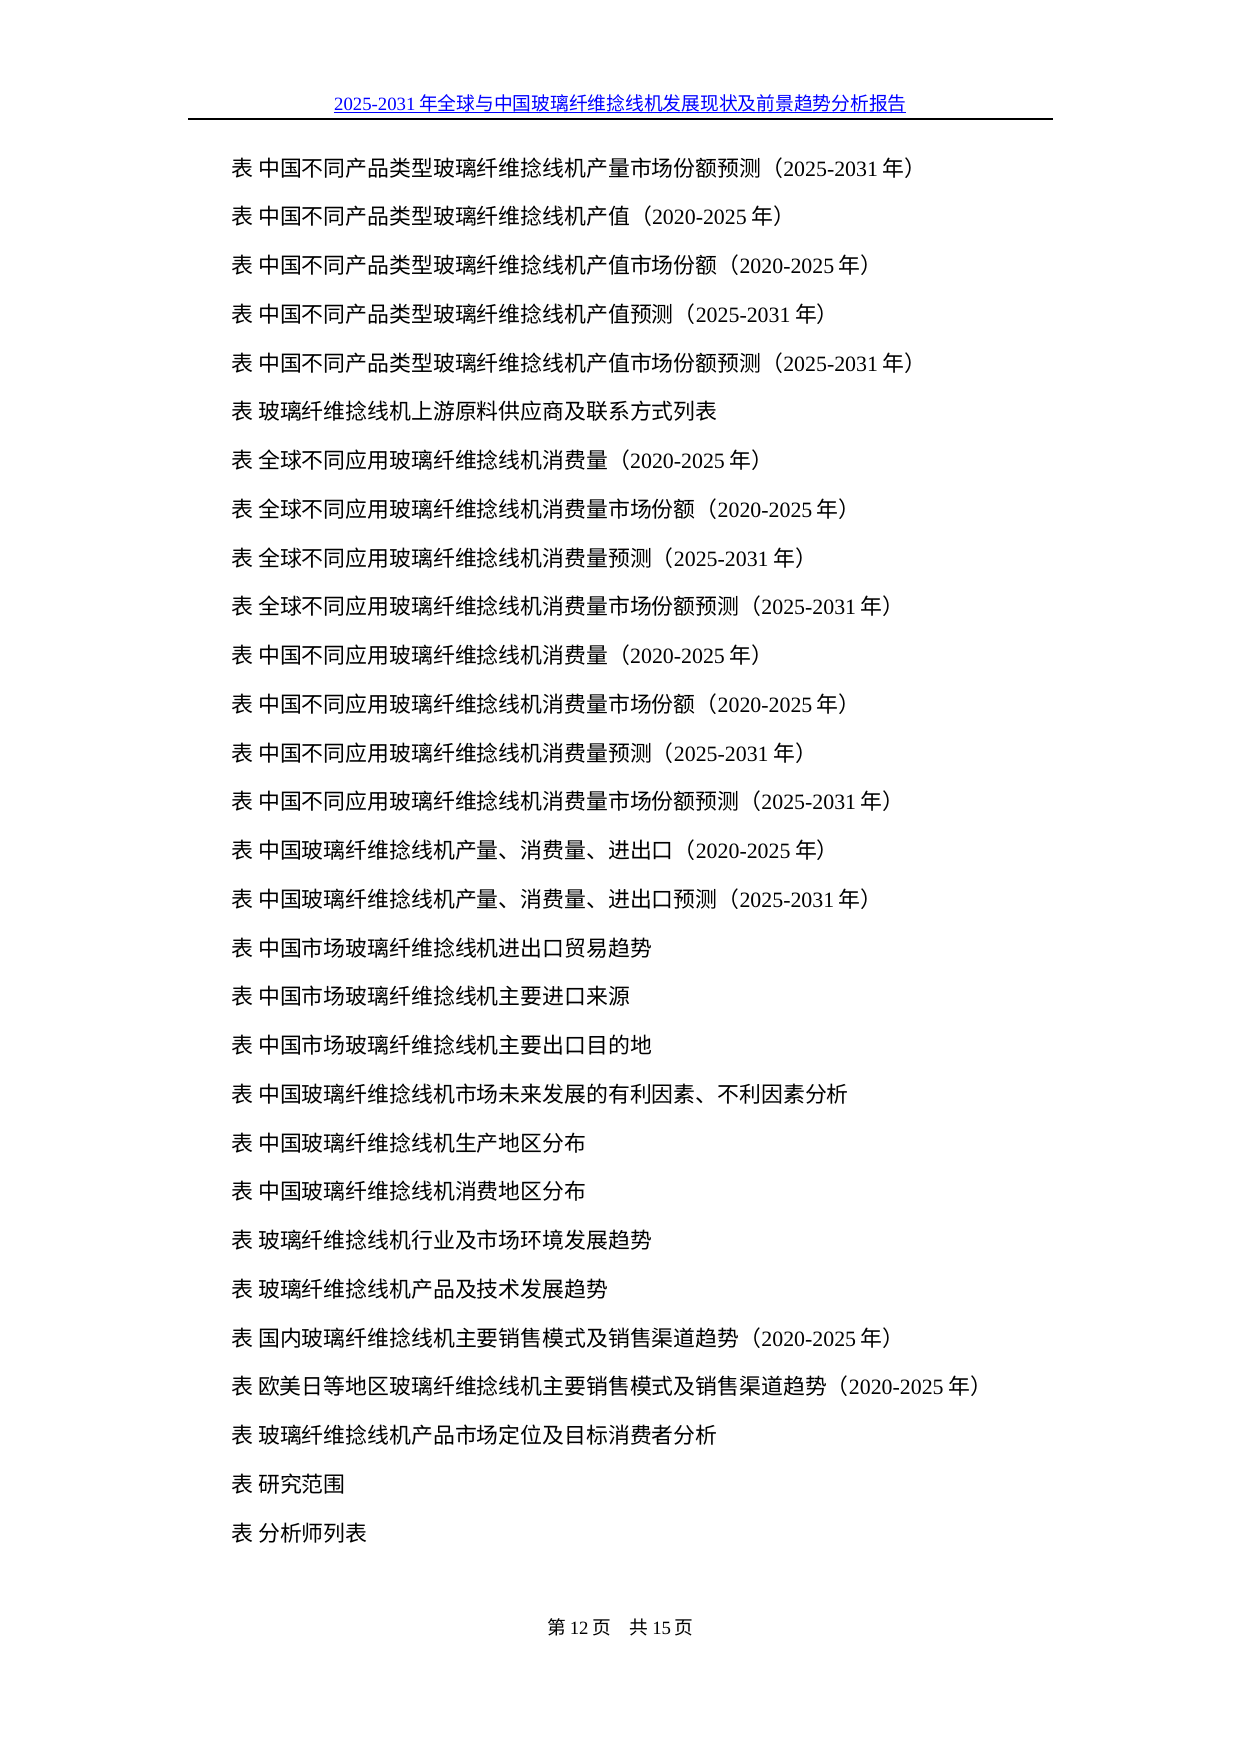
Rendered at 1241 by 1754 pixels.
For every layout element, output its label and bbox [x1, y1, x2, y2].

text [187, 150, 1053, 1548]
